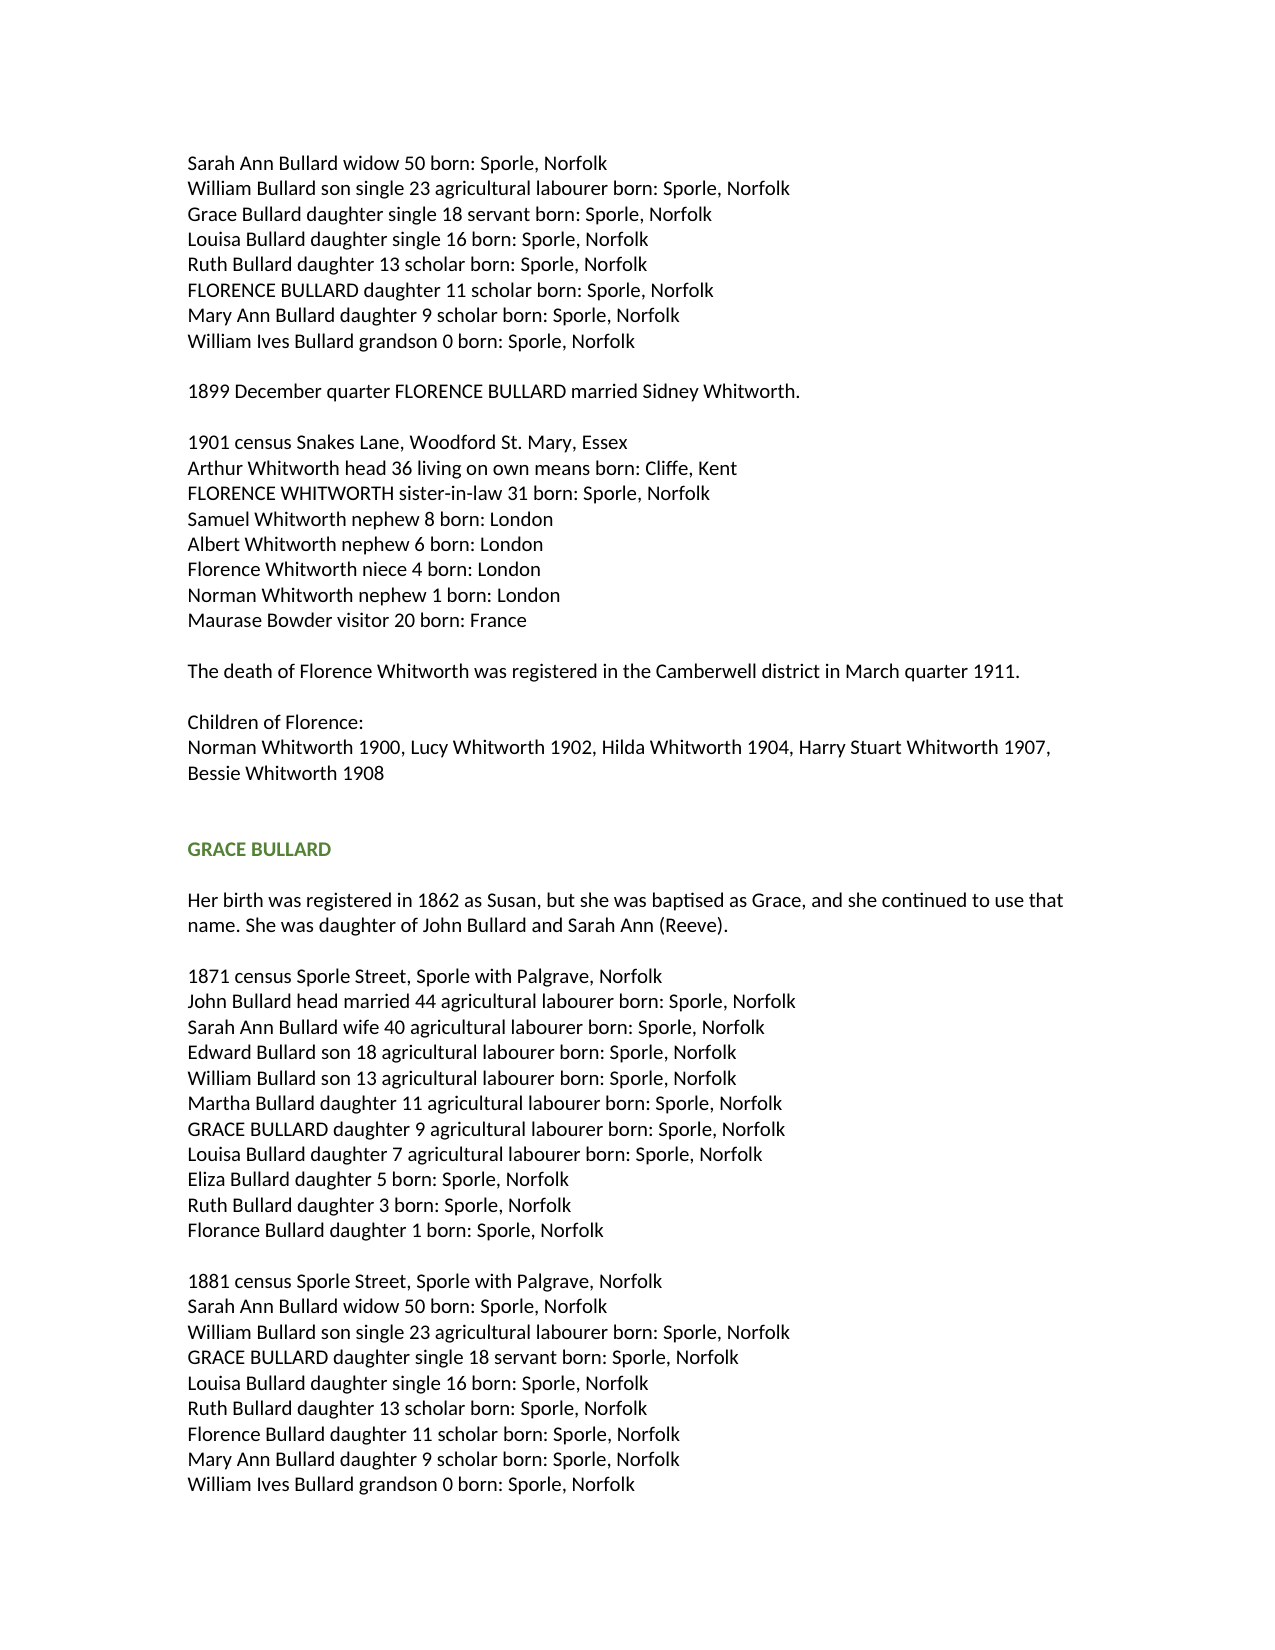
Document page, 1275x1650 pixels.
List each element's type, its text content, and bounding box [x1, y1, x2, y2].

text FLORENCE BULLARD daughter 11 scholar born: Sporle, Norfolk [187, 277, 1087, 302]
text Sarah Ann Bullard widow 50 born: Sporle, Norfolk [187, 150, 1087, 175]
text Samuel Whitworth nephew 8 born: London [187, 506, 1087, 531]
text The death of Florence Whitworth was registered in the Camberwell district in March quarter 1911. [187, 658, 1087, 684]
text Norman Whitworth nephew 1 born: London [187, 582, 1087, 607]
text William Ives Bullard grandson 0 born: Sporle, Norfolk [187, 328, 1087, 353]
text GRACE BULLARD daughter single 18 servant born: Sporle, Norfolk [187, 1344, 1087, 1370]
text William Bullard son 13 agricultural labourer born: Sporle, Norfolk [187, 1065, 1087, 1090]
text 1901 census Snakes Lane, Woodford St. Mary, Essex [187, 429, 1087, 455]
text Albert Whitworth nephew 6 born: London [187, 531, 1087, 557]
text Grace Bullard daughter single 18 servant born: Sporle, Norfolk [187, 201, 1087, 226]
text FLORENCE WHITWORTH sister-in-law 31 born: Sporle, Norfolk [187, 480, 1087, 506]
text GRACE BULLARD [187, 836, 1087, 862]
text Martha Bullard daughter 11 agricultural labourer born: Sporle, Norfolk [187, 1090, 1087, 1116]
text 1881 census Sporle Street, Sporle with Palgrave, Norfolk [187, 1268, 1087, 1294]
text Children of Florence: [187, 709, 1087, 734]
text 1871 census Sporle Street, Sporle with Palgrave, Norfolk [187, 963, 1087, 989]
text William Bullard son single 23 agricultural labourer born: Sporle, Norfolk [187, 175, 1087, 201]
text John Bullard head married 44 agricultural labourer born: Sporle, Norfolk [187, 989, 1087, 1014]
text Sarah Ann Bullard wife 40 agricultural labourer born: Sporle, Norfolk [187, 1014, 1087, 1039]
text Louisa Bullard daughter 7 agricultural labourer born: Sporle, Norfolk [187, 1141, 1087, 1167]
text Ruth Bullard daughter 13 scholar born: Sporle, Norfolk [187, 252, 1087, 277]
text Maurase Bowder visitor 20 born: France [187, 607, 1087, 633]
text 1899 December quarter FLORENCE BULLARD married Sidney Whitworth. [187, 379, 1087, 404]
text Norman Whitworth 1900, Lucy Whitworth 1902, Hilda Whitworth 1904, Harry Stuart Whitworth 1907, Bessie Whitworth 1908 [187, 734, 1087, 785]
text Louisa Bullard daughter single 16 born: Sporle, Norfolk [187, 1370, 1087, 1395]
text Florence Whitworth niece 4 born: London [187, 557, 1087, 582]
text William Bullard son single 23 agricultural labourer born: Sporle, Norfolk [187, 1319, 1087, 1344]
text William Ives Bullard grandson 0 born: Sporle, Norfolk [187, 1472, 1087, 1497]
text Mary Ann Bullard daughter 9 scholar born: Sporle, Norfolk [187, 1446, 1087, 1472]
text Louisa Bullard daughter single 16 born: Sporle, Norfolk [187, 226, 1087, 252]
text Eliza Bullard daughter 5 born: Sporle, Norfolk [187, 1167, 1087, 1192]
text Ruth Bullard daughter 3 born: Sporle, Norfolk [187, 1192, 1087, 1217]
text Arthur Whitworth head 36 living on own means born: Cliffe, Kent [187, 455, 1087, 480]
text Florence Bullard daughter 11 scholar born: Sporle, Norfolk [187, 1421, 1087, 1446]
text Her birth was registered in 1862 as Susan, but she was baptised as Grace, and she continued to use that name. She was daughter of John Bullard and Sarah Ann (Reeve). [187, 887, 1087, 938]
text Ruth Bullard daughter 13 scholar born: Sporle, Norfolk [187, 1395, 1087, 1421]
text GRACE BULLARD daughter 9 agricultural labourer born: Sporle, Norfolk [187, 1116, 1087, 1141]
text Edward Bullard son 18 agricultural labourer born: Sporle, Norfolk [187, 1039, 1087, 1065]
text Mary Ann Bullard daughter 9 scholar born: Sporle, Norfolk [187, 302, 1087, 328]
text Florance Bullard daughter 1 born: Sporle, Norfolk [187, 1217, 1087, 1243]
text Sarah Ann Bullard widow 50 born: Sporle, Norfolk [187, 1294, 1087, 1319]
